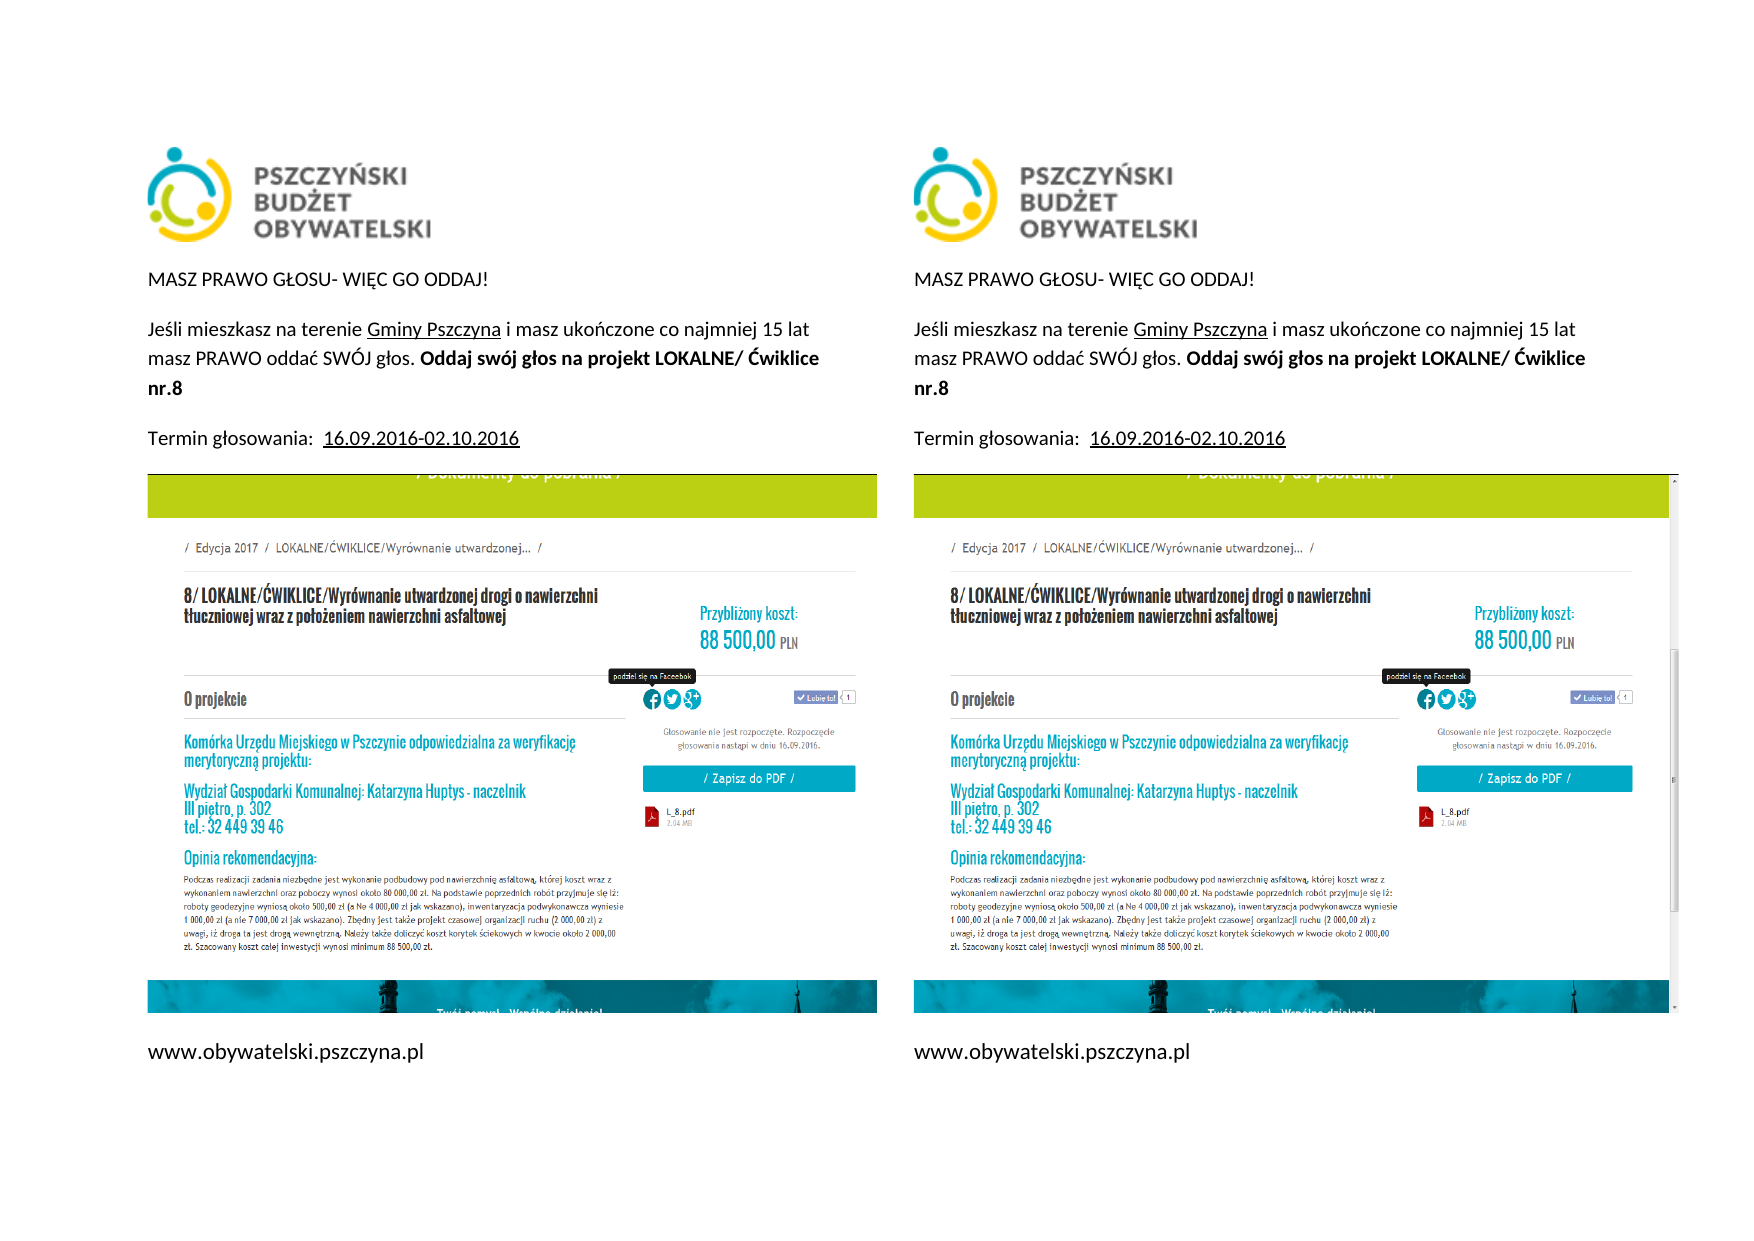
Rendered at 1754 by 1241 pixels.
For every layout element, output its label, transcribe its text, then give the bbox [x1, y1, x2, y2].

picture [913, 474, 1679, 1013]
text Termin głosowania: 16.09.2016-02.10.2016 [148, 425, 840, 450]
text MASZ PRAWO GŁOSU- WIĘC GO ODDAJ! [914, 266, 1606, 292]
text www.obywatelski.pszczyna.pl [914, 1037, 1606, 1065]
picture [147, 474, 877, 1013]
text www.obywatelski.pszczyna.pl [148, 1037, 840, 1065]
picture [147, 147, 431, 242]
text Termin głosowania: 16.09.2016-02.10.2016 [914, 425, 1606, 450]
text Jeśli mieszkasz na terenie Gminy Pszczyna i masz ukończone co najmniej 15 lat masz PRAWO oddać SWÓJ głos. Oddaj swój głos na projekt LOKALNE/ Ćwiklice nr.8 [914, 316, 1606, 400]
text Jeśli mieszkasz na terenie Gminy Pszczyna i masz ukończone co najmniej 15 lat masz PRAWO oddać SWÓJ głos. Oddaj swój głos na projekt LOKALNE/ Ćwiklice nr.8 [148, 316, 840, 400]
picture [913, 147, 1197, 242]
text MASZ PRAWO GŁOSU- WIĘC GO ODDAJ! [148, 266, 840, 292]
